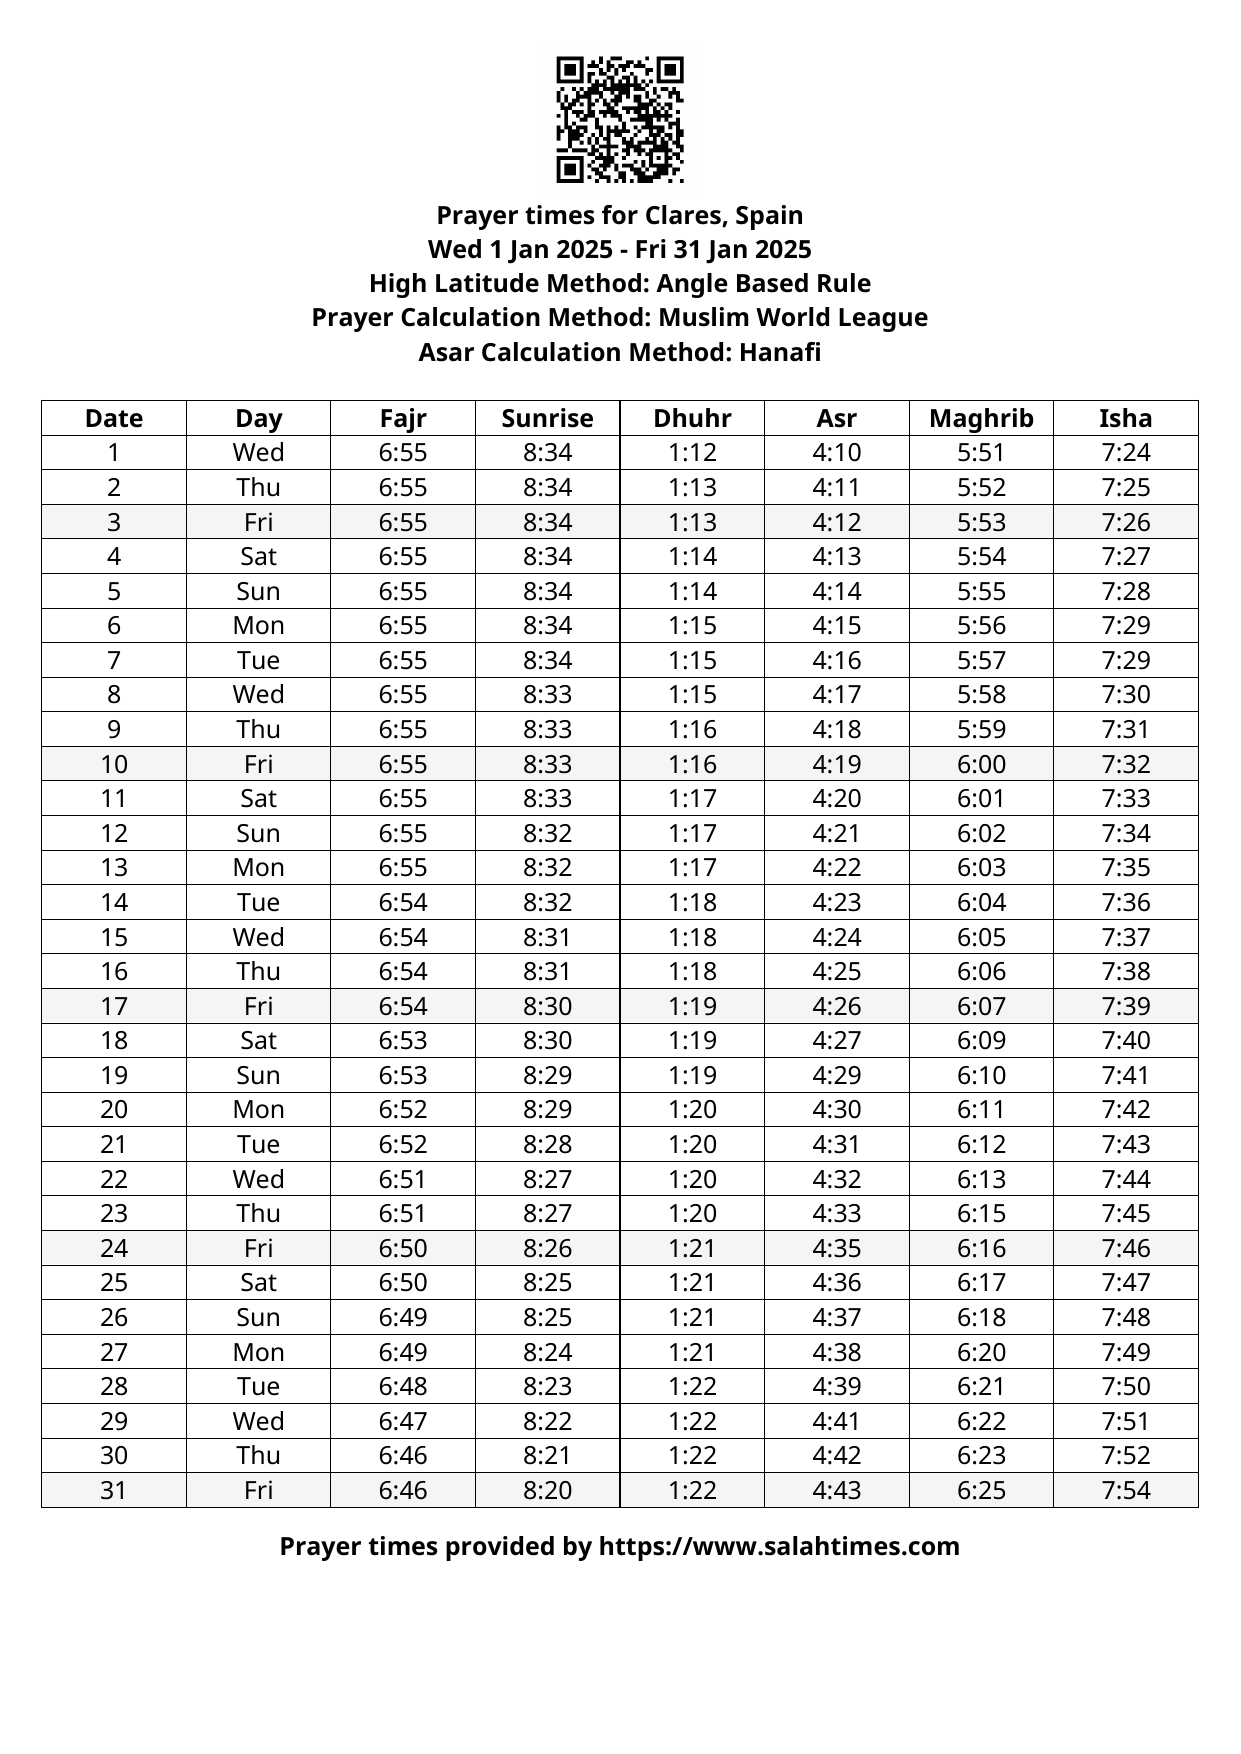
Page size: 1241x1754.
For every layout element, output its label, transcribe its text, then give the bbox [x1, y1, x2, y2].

table_cell 4:12 [765, 505, 909, 538]
table_cell 1:15 [621, 678, 764, 711]
table_cell 5:52 [910, 470, 1053, 504]
table_cell 8:34 [476, 609, 619, 642]
table_cell 7:51 [1054, 1404, 1198, 1437]
table_cell 2 [42, 470, 186, 504]
table_cell 1:20 [621, 1162, 764, 1195]
table_cell 1:19 [621, 989, 764, 1022]
table_cell Mon [187, 609, 330, 642]
table_cell Thu [187, 954, 330, 988]
table_cell 6:21 [910, 1369, 1053, 1403]
table_cell 7:39 [1054, 989, 1198, 1022]
table_cell Mon [187, 851, 330, 884]
table_cell 4:39 [765, 1369, 909, 1403]
table_cell 4:22 [765, 851, 909, 884]
table_cell 6:00 [910, 747, 1053, 780]
table_cell 4:41 [765, 1404, 909, 1437]
table_cell 7:37 [1054, 920, 1198, 953]
table_cell 30 [42, 1439, 186, 1472]
table_cell 5 [42, 574, 186, 607]
table_cell 8:34 [476, 470, 619, 504]
table_cell 8:27 [476, 1196, 619, 1230]
table_cell 26 [42, 1300, 186, 1334]
picture [542, 41, 699, 198]
table_header Asr [765, 401, 909, 434]
table_cell 1:15 [621, 609, 764, 642]
table_cell 1:18 [621, 954, 764, 988]
table_cell 4:20 [765, 781, 909, 815]
text Prayer times provided by https://www.salahtimes.com [42, 1528, 1198, 1563]
table_cell Fri [187, 1473, 330, 1507]
table_cell Tue [187, 1369, 330, 1403]
table_cell 8:34 [476, 505, 619, 538]
table_cell 6:05 [910, 920, 1053, 953]
table_cell Sun [187, 1300, 330, 1334]
table_cell 1:21 [621, 1300, 764, 1334]
table_cell 17 [42, 989, 186, 1022]
table_cell Sat [187, 539, 330, 573]
table_cell 8 [42, 678, 186, 711]
table_header Isha [1054, 401, 1198, 434]
table_cell Fri [187, 747, 330, 780]
table_cell 4:23 [765, 885, 909, 919]
table_cell 4:14 [765, 574, 909, 607]
table_cell 6:55 [331, 470, 475, 504]
table_cell 6:53 [331, 1058, 475, 1092]
table_cell 6:07 [910, 989, 1053, 1022]
table_cell 25 [42, 1266, 186, 1299]
table_cell 5:58 [910, 678, 1053, 711]
table_cell 1:18 [621, 920, 764, 953]
table_cell 4:10 [765, 436, 909, 469]
table_cell 1:20 [621, 1196, 764, 1230]
table_cell 7:38 [1054, 954, 1198, 988]
table_cell 5:59 [910, 712, 1053, 746]
table_cell 4:30 [765, 1093, 909, 1126]
table_cell 6:55 [331, 712, 475, 746]
table_cell 6:50 [331, 1231, 475, 1264]
table_cell 6:22 [910, 1404, 1053, 1437]
table_cell 27 [42, 1335, 186, 1368]
table_cell 4:24 [765, 920, 909, 953]
table_cell 6:01 [910, 781, 1053, 815]
table_cell 15 [42, 920, 186, 953]
table_cell 7:31 [1054, 712, 1198, 746]
text Prayer Calculation Method: Muslim World League [42, 300, 1198, 334]
table_cell 5:56 [910, 609, 1053, 642]
table_cell Sat [187, 781, 330, 815]
table_cell 8:32 [476, 885, 619, 919]
table_cell 8:20 [476, 1473, 619, 1507]
table_cell 6:55 [331, 781, 475, 815]
table_cell 6:16 [910, 1231, 1053, 1264]
table_cell 6:11 [910, 1093, 1053, 1126]
table_cell Fri [187, 505, 330, 538]
table_cell 6:55 [331, 678, 475, 711]
table_cell 7:40 [1054, 1024, 1198, 1057]
table_cell 6:55 [331, 505, 475, 538]
table_cell 6:17 [910, 1266, 1053, 1299]
table_cell 7:28 [1054, 574, 1198, 607]
table_cell 8:25 [476, 1300, 619, 1334]
text Asar Calculation Method: Hanafi [42, 334, 1198, 368]
table_cell Sun [187, 574, 330, 607]
table_cell 7:32 [1054, 747, 1198, 780]
table_cell 1:14 [621, 539, 764, 573]
table_cell 6:02 [910, 816, 1053, 849]
table_cell 6:20 [910, 1335, 1053, 1368]
table_cell Fri [187, 989, 330, 1022]
table_cell 6:48 [331, 1369, 475, 1403]
table_cell 7:24 [1054, 436, 1198, 469]
table_cell 4:35 [765, 1231, 909, 1264]
table_cell Wed [187, 678, 330, 711]
table_cell 5:55 [910, 574, 1053, 607]
table_cell Sun [187, 816, 330, 849]
table_cell 6:49 [331, 1335, 475, 1368]
table_cell Wed [187, 920, 330, 953]
table_cell 4:11 [765, 470, 909, 504]
table_cell Thu [187, 1439, 330, 1472]
table_cell 6:55 [331, 747, 475, 780]
table_cell 1:21 [621, 1335, 764, 1368]
table_cell 8:29 [476, 1093, 619, 1126]
table_cell 6 [42, 609, 186, 642]
table_cell 1:22 [621, 1404, 764, 1437]
table_cell 4:37 [765, 1300, 909, 1334]
table_cell 7:48 [1054, 1300, 1198, 1334]
table_cell 4:36 [765, 1266, 909, 1299]
table_cell 6:03 [910, 851, 1053, 884]
table_cell 7:26 [1054, 505, 1198, 538]
table_cell Fri [187, 1231, 330, 1264]
table_cell 7:50 [1054, 1369, 1198, 1403]
table_cell 4:31 [765, 1127, 909, 1161]
table_cell 1:22 [621, 1439, 764, 1472]
table_cell 6:12 [910, 1127, 1053, 1161]
table_cell 4:18 [765, 712, 909, 746]
table_cell 6:55 [331, 643, 475, 677]
table_cell 8:26 [476, 1231, 619, 1264]
table_cell Sat [187, 1024, 330, 1057]
table_cell 29 [42, 1404, 186, 1437]
table_cell 5:53 [910, 505, 1053, 538]
table_cell 1:19 [621, 1058, 764, 1092]
table_cell 4:38 [765, 1335, 909, 1368]
table_cell 7:29 [1054, 643, 1198, 677]
table_cell Wed [187, 1404, 330, 1437]
table_cell 6:15 [910, 1196, 1053, 1230]
table_cell 8:29 [476, 1058, 619, 1092]
table_cell Tue [187, 1127, 330, 1161]
table_cell 4:13 [765, 539, 909, 573]
table_cell 8:34 [476, 643, 619, 677]
table_cell 7:34 [1054, 816, 1198, 849]
table_cell 1:13 [621, 470, 764, 504]
table_cell 7:52 [1054, 1439, 1198, 1472]
table_cell 20 [42, 1093, 186, 1126]
table_cell 6:54 [331, 989, 475, 1022]
table_cell 6:46 [331, 1473, 475, 1507]
table_cell 7:49 [1054, 1335, 1198, 1368]
table_cell 18 [42, 1024, 186, 1057]
text Prayer times for Clares, Spain [42, 198, 1198, 232]
table_cell 16 [42, 954, 186, 988]
table_cell 7:44 [1054, 1162, 1198, 1195]
table_cell 6:55 [331, 816, 475, 849]
table_cell 6:55 [331, 574, 475, 607]
text High Latitude Method: Angle Based Rule [42, 266, 1198, 300]
table_cell 6:54 [331, 954, 475, 988]
table_cell 6:50 [331, 1266, 475, 1299]
table_cell 6:54 [331, 920, 475, 953]
table_cell 7:29 [1054, 609, 1198, 642]
table_cell 6:09 [910, 1024, 1053, 1057]
table_cell Thu [187, 712, 330, 746]
table_header Fajr [331, 401, 475, 434]
table_cell 4:17 [765, 678, 909, 711]
table_cell 13 [42, 851, 186, 884]
table_cell 6:55 [331, 609, 475, 642]
table_cell 6:53 [331, 1024, 475, 1057]
table_cell 8:32 [476, 851, 619, 884]
table_header Date [42, 401, 186, 434]
table_cell 8:34 [476, 574, 619, 607]
table_cell 7:47 [1054, 1266, 1198, 1299]
table_cell 19 [42, 1058, 186, 1092]
table_cell 5:57 [910, 643, 1053, 677]
table_cell 6:55 [331, 539, 475, 573]
table_cell 6:52 [331, 1127, 475, 1161]
table_cell Sat [187, 1266, 330, 1299]
table_cell 8:33 [476, 781, 619, 815]
table_cell 8:24 [476, 1335, 619, 1368]
table_cell 7:46 [1054, 1231, 1198, 1264]
table_cell 8:22 [476, 1404, 619, 1437]
table_cell 1:12 [621, 436, 764, 469]
table_cell 6:10 [910, 1058, 1053, 1092]
table_header Dhuhr [621, 401, 764, 434]
table_cell 3 [42, 505, 186, 538]
table_cell 1:16 [621, 747, 764, 780]
table_cell 28 [42, 1369, 186, 1403]
table_cell 4:42 [765, 1439, 909, 1472]
table_cell 8:33 [476, 712, 619, 746]
table_cell 1:13 [621, 505, 764, 538]
table_cell 8:34 [476, 539, 619, 573]
table_cell 4:32 [765, 1162, 909, 1195]
table_cell 1:18 [621, 885, 764, 919]
table_cell 4:25 [765, 954, 909, 988]
table_cell 7:33 [1054, 781, 1198, 815]
table_cell 7:41 [1054, 1058, 1198, 1092]
table_cell 6:51 [331, 1196, 475, 1230]
table_cell 7:36 [1054, 885, 1198, 919]
table_cell 6:23 [910, 1439, 1053, 1472]
table_cell 1:17 [621, 816, 764, 849]
table_cell 12 [42, 816, 186, 849]
table_cell 8:27 [476, 1162, 619, 1195]
table_cell 4:27 [765, 1024, 909, 1057]
table_cell 6:18 [910, 1300, 1053, 1334]
table_cell 1 [42, 436, 186, 469]
table_cell Mon [187, 1093, 330, 1126]
table_cell Tue [187, 885, 330, 919]
table_cell 1:22 [621, 1473, 764, 1507]
table_cell 4:19 [765, 747, 909, 780]
table_cell 6:06 [910, 954, 1053, 988]
table_cell 1:22 [621, 1369, 764, 1403]
table_cell 5:54 [910, 539, 1053, 573]
table_cell 1:21 [621, 1266, 764, 1299]
table_cell 8:21 [476, 1439, 619, 1472]
table_cell 7:42 [1054, 1093, 1198, 1126]
table_cell 6:49 [331, 1300, 475, 1334]
text Wed 1 Jan 2025 - Fri 31 Jan 2025 [42, 232, 1198, 266]
table_cell Tue [187, 643, 330, 677]
table_cell 8:25 [476, 1266, 619, 1299]
table_cell 23 [42, 1196, 186, 1230]
table_cell 8:30 [476, 989, 619, 1022]
table_cell 14 [42, 885, 186, 919]
table_header Day [187, 401, 330, 434]
table_header Maghrib [910, 401, 1053, 434]
table_cell 21 [42, 1127, 186, 1161]
table_cell 1:15 [621, 643, 764, 677]
table_cell 1:20 [621, 1093, 764, 1126]
table_cell 5:51 [910, 436, 1053, 469]
table_cell Wed [187, 436, 330, 469]
table_cell 8:23 [476, 1369, 619, 1403]
table_cell 1:21 [621, 1231, 764, 1264]
table_cell 8:34 [476, 436, 619, 469]
table_cell 6:04 [910, 885, 1053, 919]
table_cell 7 [42, 643, 186, 677]
table_cell 6:55 [331, 436, 475, 469]
table_cell 7:43 [1054, 1127, 1198, 1161]
table_cell 8:33 [476, 747, 619, 780]
table_cell 8:30 [476, 1024, 619, 1057]
table_cell 7:25 [1054, 470, 1198, 504]
table_cell 4:26 [765, 989, 909, 1022]
table_cell 4 [42, 539, 186, 573]
table_cell 10 [42, 747, 186, 780]
table_cell 7:27 [1054, 539, 1198, 573]
table_cell 6:55 [331, 851, 475, 884]
table_cell 8:28 [476, 1127, 619, 1161]
table_cell 6:46 [331, 1439, 475, 1472]
table_cell 1:19 [621, 1024, 764, 1057]
table_header Sunrise [476, 401, 619, 434]
table_cell 11 [42, 781, 186, 815]
table_cell 6:25 [910, 1473, 1053, 1507]
table_cell 4:43 [765, 1473, 909, 1507]
table_cell 6:54 [331, 885, 475, 919]
table_cell 9 [42, 712, 186, 746]
table_cell 7:45 [1054, 1196, 1198, 1230]
table_cell 4:33 [765, 1196, 909, 1230]
table_cell 4:15 [765, 609, 909, 642]
table_cell 1:14 [621, 574, 764, 607]
table_cell 8:33 [476, 678, 619, 711]
table_cell 4:29 [765, 1058, 909, 1092]
table_cell Mon [187, 1335, 330, 1368]
table_cell Thu [187, 1196, 330, 1230]
table_cell 1:17 [621, 851, 764, 884]
table_cell 6:13 [910, 1162, 1053, 1195]
table_cell 24 [42, 1231, 186, 1264]
table_cell 4:16 [765, 643, 909, 677]
table_cell Thu [187, 470, 330, 504]
table_cell 7:30 [1054, 678, 1198, 711]
table_cell 1:16 [621, 712, 764, 746]
table_cell 6:52 [331, 1093, 475, 1126]
table_cell 4:21 [765, 816, 909, 849]
table_cell 7:35 [1054, 851, 1198, 884]
table_cell 8:31 [476, 920, 619, 953]
table_cell Sun [187, 1058, 330, 1092]
table_cell Wed [187, 1162, 330, 1195]
table_cell 8:32 [476, 816, 619, 849]
table_cell 8:31 [476, 954, 619, 988]
table_cell 22 [42, 1162, 186, 1195]
table_cell 1:20 [621, 1127, 764, 1161]
table_cell 7:54 [1054, 1473, 1198, 1507]
table_cell 31 [42, 1473, 186, 1507]
table_cell 6:51 [331, 1162, 475, 1195]
table_cell 6:47 [331, 1404, 475, 1437]
table_cell 1:17 [621, 781, 764, 815]
